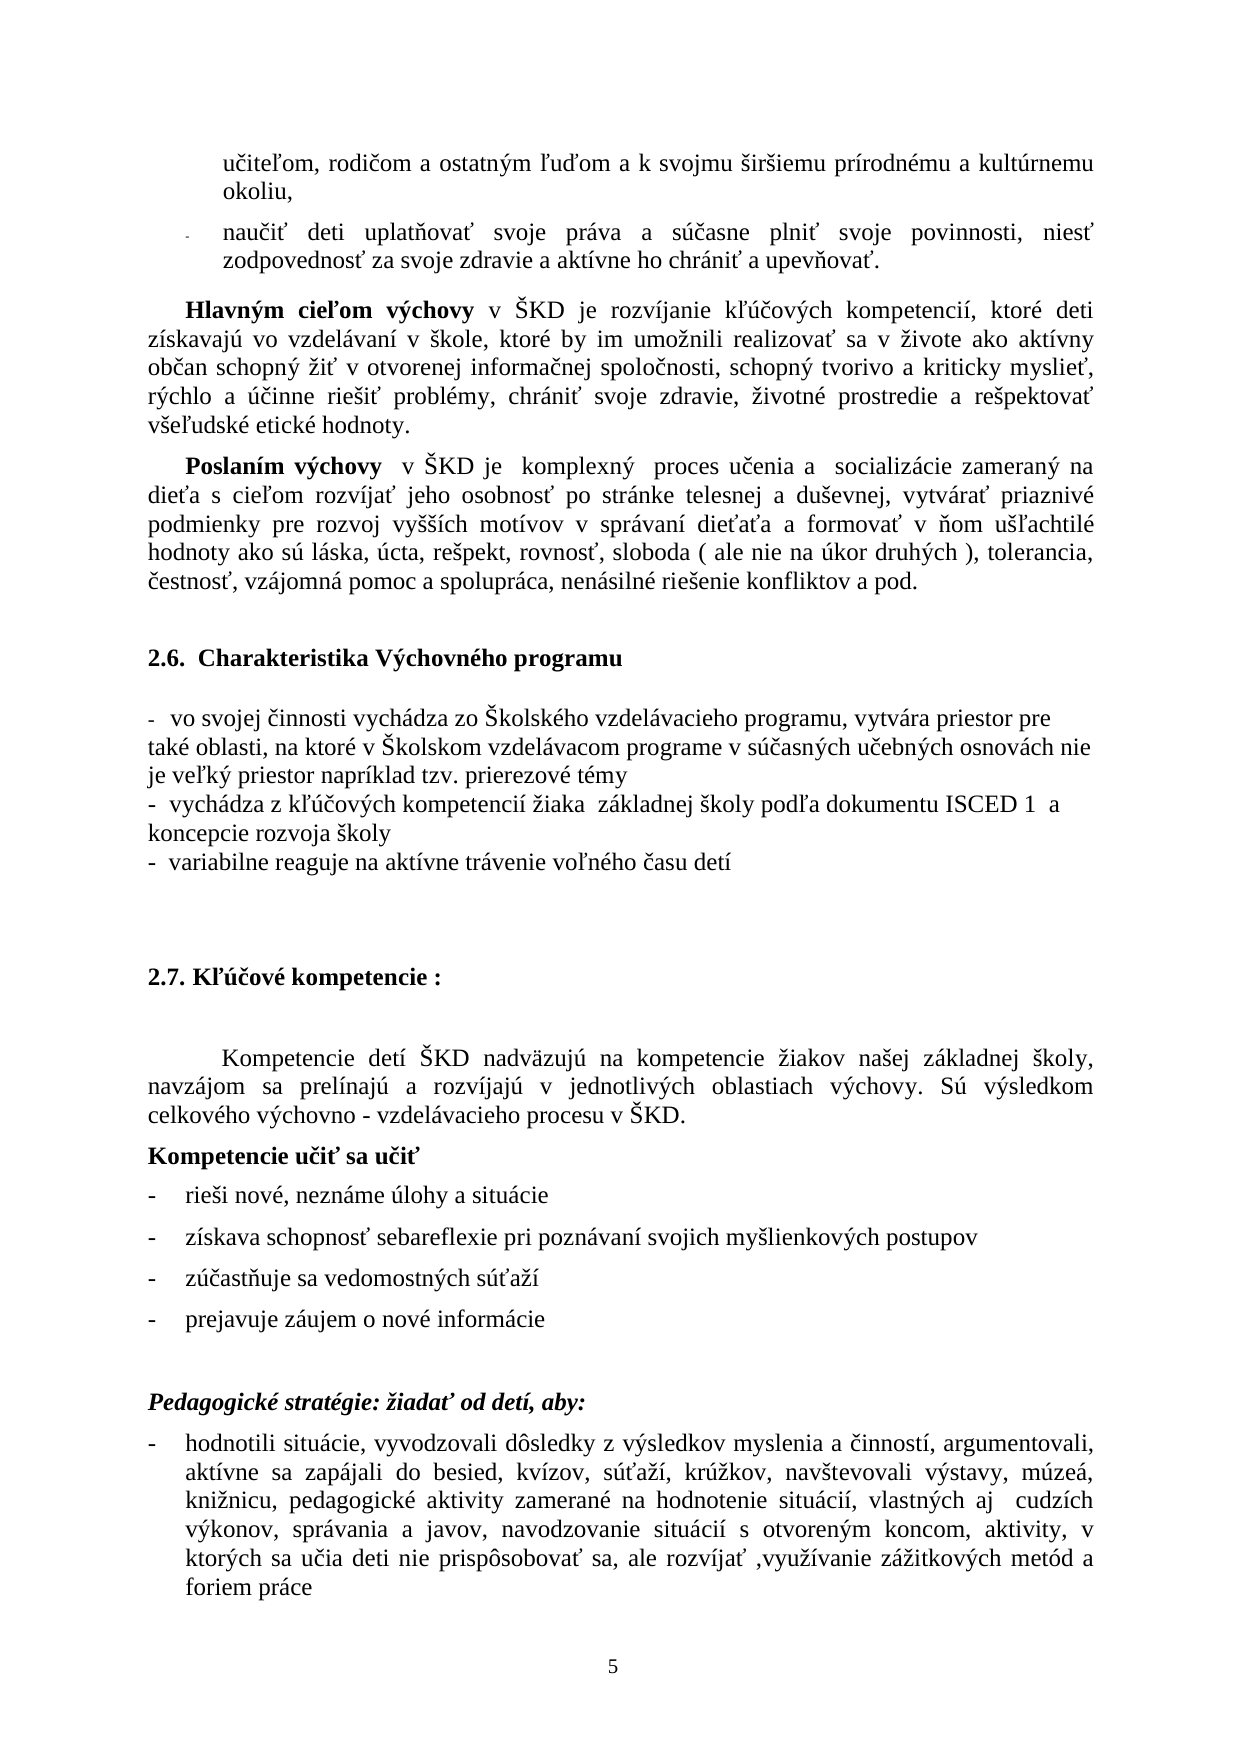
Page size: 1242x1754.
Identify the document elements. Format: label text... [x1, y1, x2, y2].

text 2.6. Charakteristika Výchovného programu [148, 643, 1094, 672]
list Kompetencie učiť sa učiť [148, 1141, 1094, 1170]
list 2.7. Kľúčové kompetencie : [148, 962, 1094, 991]
list hodnotili situácie, vyvodzovali dôsledky z výsledkov myslenia a činností, argumentovali, aktívne sa zapájali do besied, kvízov, súťaží, krúžkov, navštevovali výstavy, múzeá, knižnicu, pedagogické aktivity zamerané na hodnotenie situácií, vlastných aj cudzích výkonov, správania a javov, navodzovanie situácií s otvoreným koncom, aktivity, v ktorých sa učia deti nie prispôsobovať sa, ale rozvíjať ,využívanie zážitkových metód a foriem práce [148, 1428, 1094, 1601]
text Pedagogické stratégie: žiadať od detí, aby: [148, 1387, 1094, 1416]
list - rieši nové, neznáme úlohy a situácie [148, 1181, 1094, 1209]
list - vo svojej činnosti vychádza zo Školského vzdelávacieho programu, vytvára priestor pre také oblasti, na ktoré v Školskom vzdelávacom programe v súčasných učebných osnovách nie je veľký priestor napríklad tzv. prierezové témy [148, 703, 1094, 789]
text Poslaním výchovy v ŠKD je komplexný proces učenia a socializácie zameraný na dieťa s cieľom rozvíjať jeho osobnosť po stránke telesnej a duševnej, vytvárať priaznivé podmienky pre rozvoj vyšších motívov v správaní dieťaťa a formovať v ňom ušľachtilé hodnoty ako sú láska, úcta, rešpekt, rovnosť, sloboda ( ale nie na úkor druhých ), tolerancia, čestnosť, vzájomná pomoc a spolupráca, nenásilné riešenie konfliktov a pod. [148, 451, 1094, 595]
text Hlavným cieľom výchovy v ŠKD je rozvíjanie kľúčových kompetencií, ktoré deti získavajú vo vzdelávaní v škole, ktoré by im umožnili realizovať sa v živote ako aktívny občan schopný žiť v otvorenej informačnej spoločnosti, schopný tvorivo a kriticky myslieť, rýchlo a účinne riešiť problémy, chrániť svoje zdravie, životné prostredie a rešpektovať všeľudské etické hodnoty. [148, 295, 1094, 439]
list naučiť deti uplatňovať svoje práva a súčasne plniť svoje povinnosti, niesť zodpovednosť za svoje zdravie a aktívne ho chrániť a upevňovať. [185, 217, 1094, 274]
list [185, 148, 1094, 205]
list - prejavuje záujem o nové informácie [148, 1304, 1094, 1333]
list - získava schopnosť sebareflexie pri poznávaní svojich myšlienkových postupov [148, 1222, 1094, 1251]
list - zúčastňuje sa vedomostných súťaží [148, 1263, 1094, 1292]
list - vychádza z kľúčových kompetencií žiaka základnej školy podľa dokumentu ISCED 1 a koncepcie rozvoja školy [148, 789, 1094, 847]
list Kompetencie detí ŠKD nadväzujú na kompetencie žiakov našej základnej školy, navzájom sa prelínajú a rozvíjajú v jednotlivých oblastiach výchovy. Sú výsledkom celkového výchovno - vzdelávacieho procesu v ŠKD. [148, 1043, 1094, 1129]
list - variabilne reaguje na aktívne trávenie voľného času detí [148, 847, 1094, 876]
